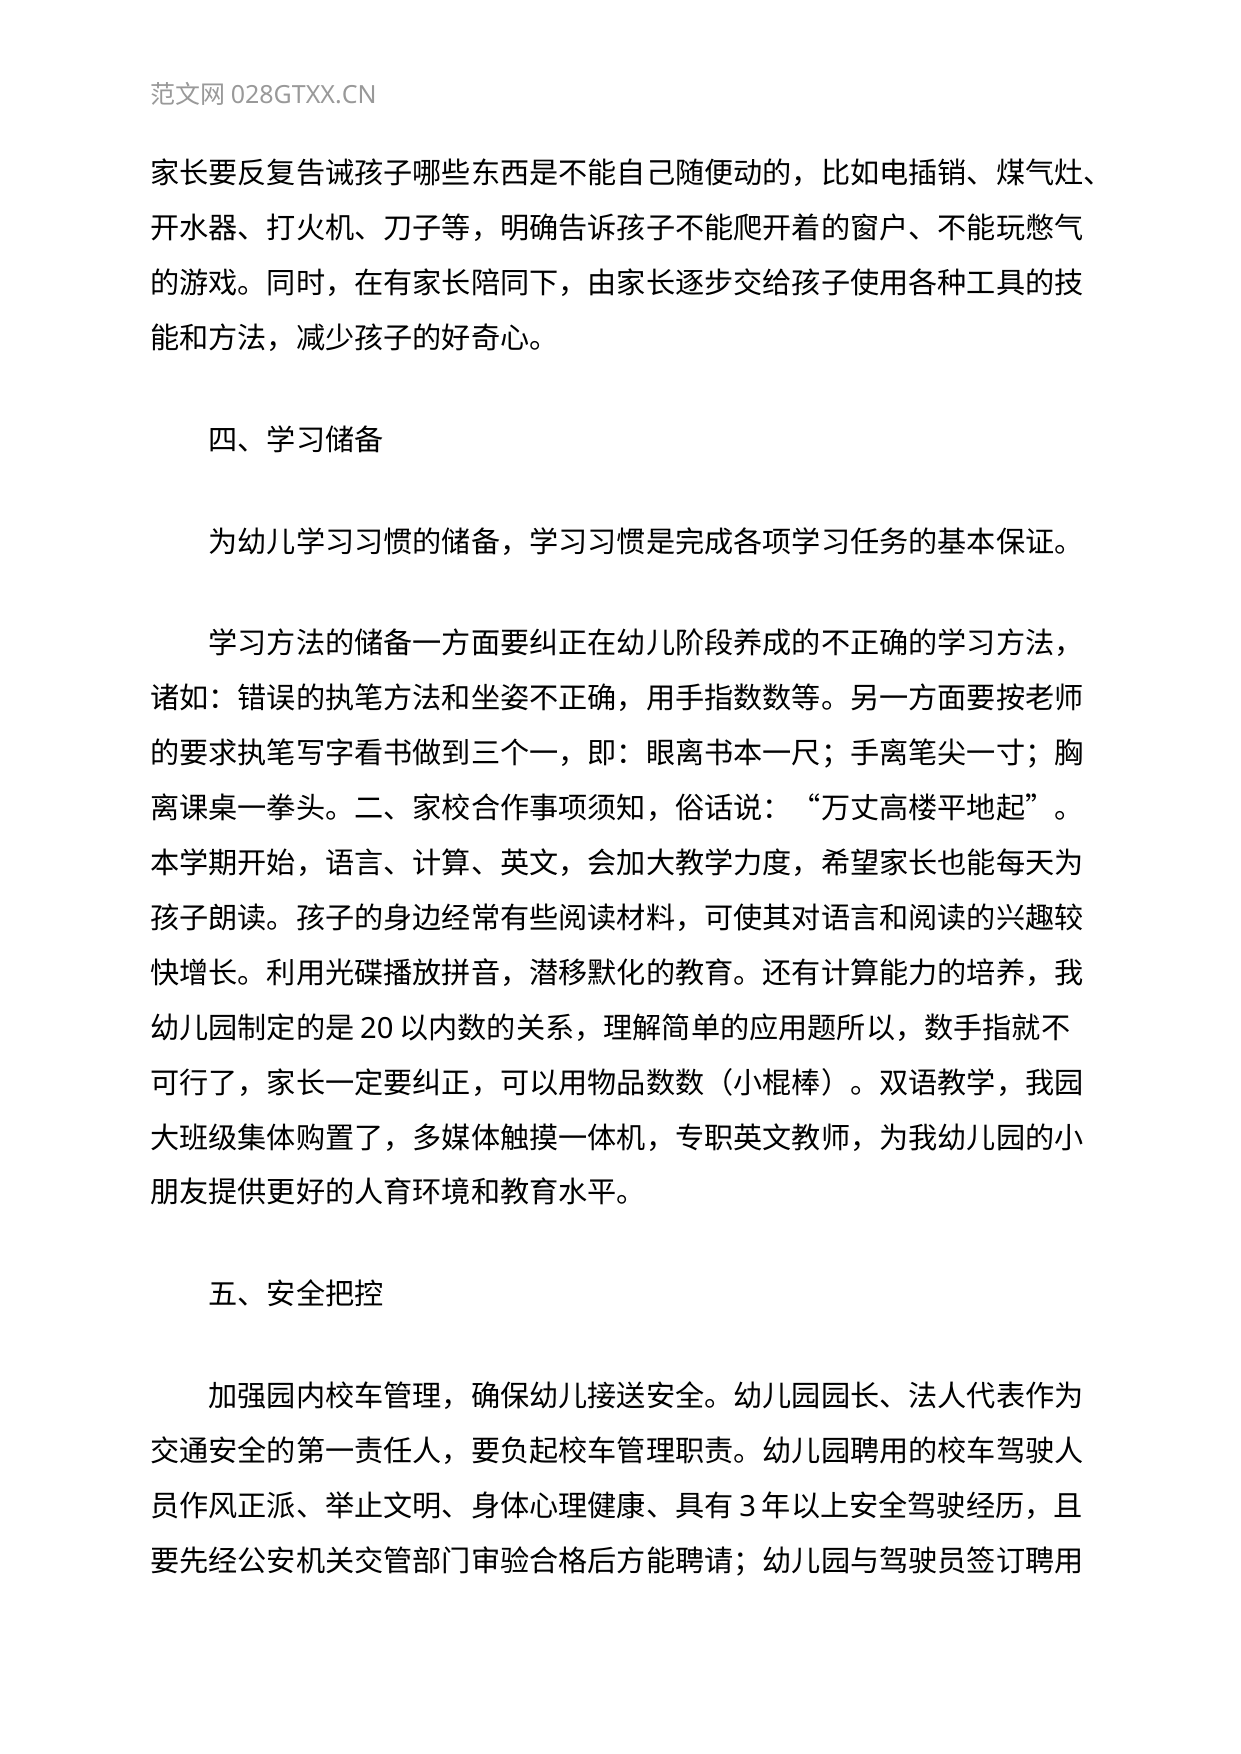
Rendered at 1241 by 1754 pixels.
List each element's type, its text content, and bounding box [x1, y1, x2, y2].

text 四、学习储备 [150, 416, 1090, 459]
text 五、安全把控 [150, 1271, 1090, 1313]
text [150, 1373, 1090, 1580]
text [150, 150, 1090, 357]
text 学习方法的储备一方面要纠正在幼儿阶段养成的不正确的学习方法，诸如：错误的执笔方法和坐姿不正确，用手指数数等。另一方面要按老师的要求执笔写字看书做到三个一，即：眼离书本一尺；手离笔尖一寸；胸离课桌一拳头。二、家校合作事项须知，俗话说：“万丈高楼平地起”。本学期开始，语言、计算、英文，会加大教学力度，希望家长也能每天为孩子朗读。孩子的身边经常有些阅读材料，可使其对语言和阅读的兴趣较快增长。利用光碟播放拼音，潜移默化的教育。还有计算能力的培养，我幼儿园制定的是20以内数的关系，理解简单的应用题所以，数手指就不可行了，家长一定要纠正，可以用物品数数（小棍棒）。双语教学，我园大班级集体购置了，多媒体触摸一体机，专职英文教师，为我幼儿园的小朋友提供更好的人育环境和教育水平。 [150, 620, 1090, 1211]
text 为幼儿学习习惯的储备，学习习惯是完成各项学习任务的基本保证。 [150, 518, 1090, 561]
